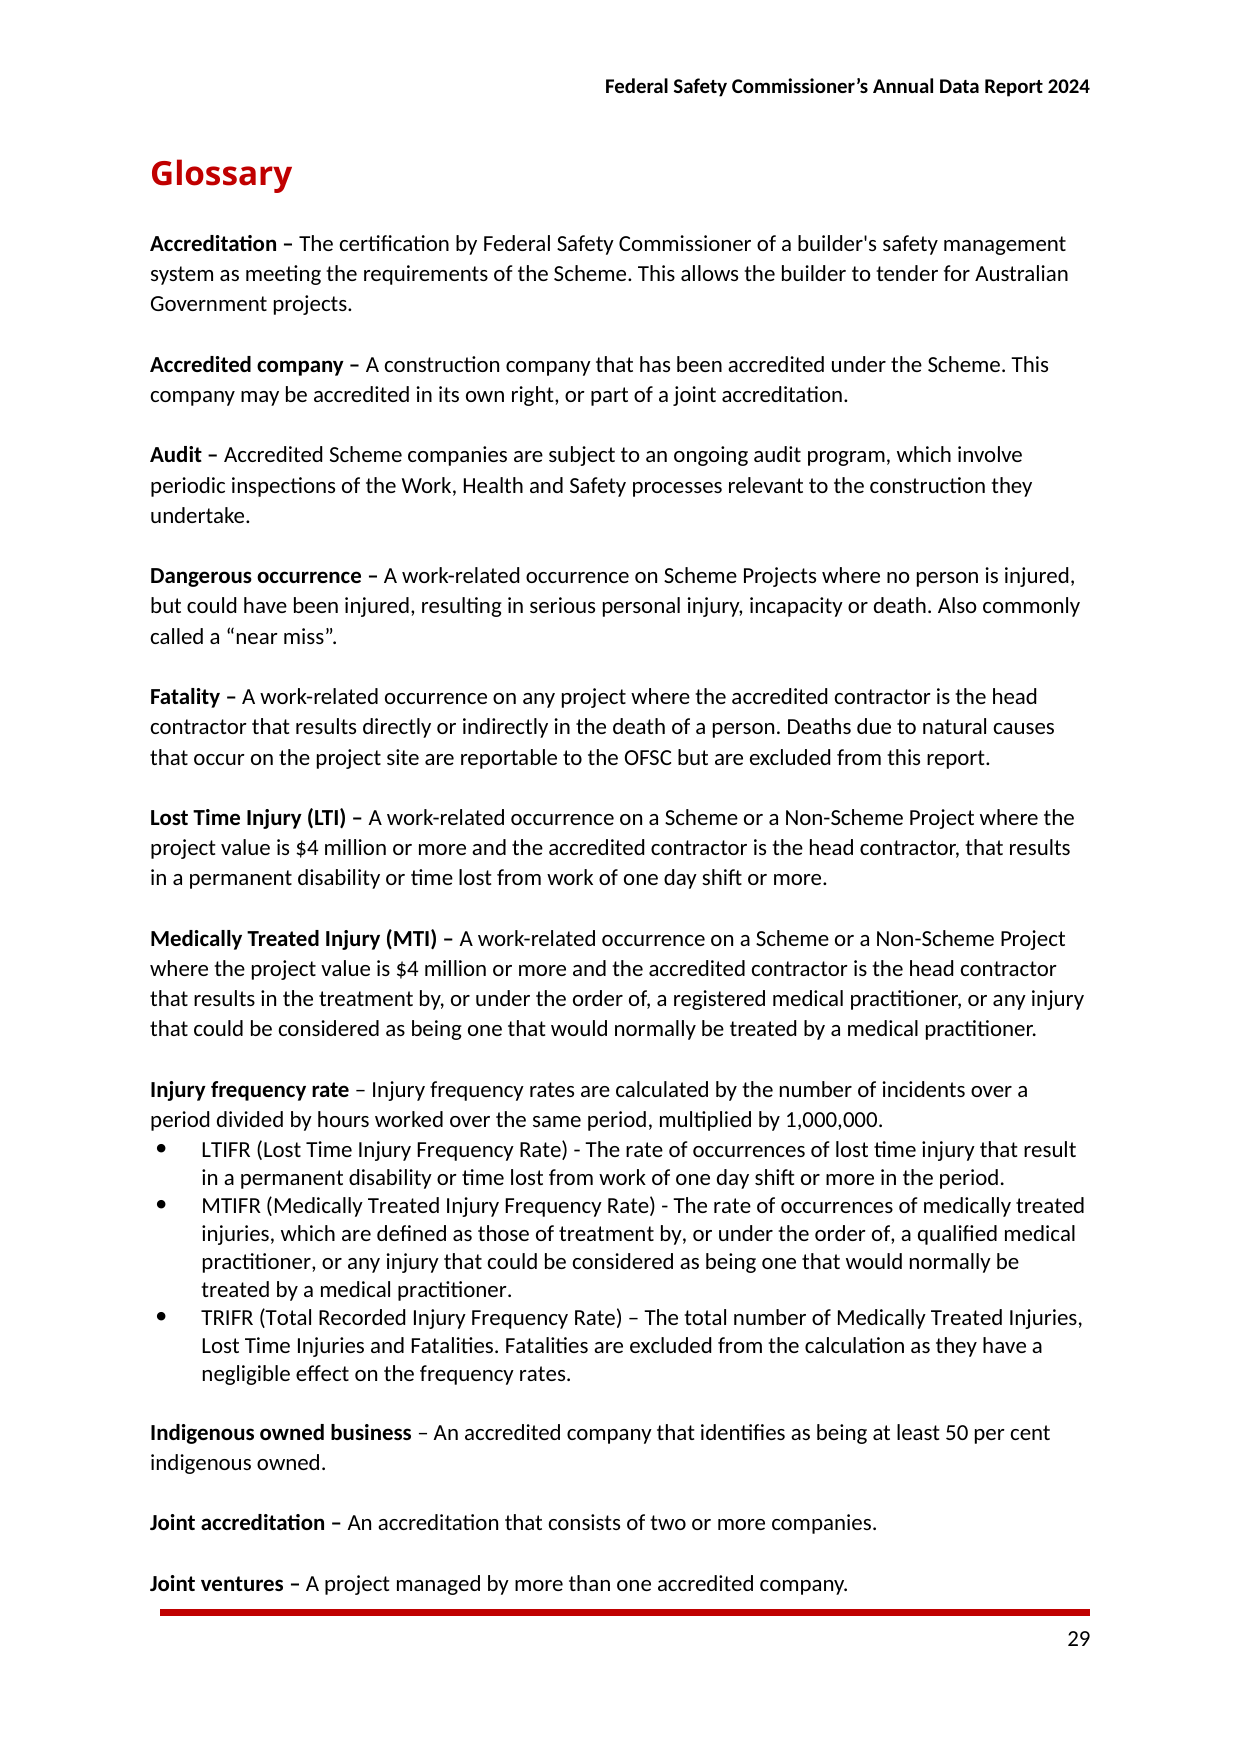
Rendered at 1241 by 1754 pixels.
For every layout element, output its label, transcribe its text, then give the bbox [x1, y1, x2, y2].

text Accredited company – A construction company that has been accredited under the Scheme. This company may be accredited in its own right, or part of a joint accreditation. [150, 350, 1090, 408]
list LTIFR (Lost Time Injury Frequency Rate) - The rate of occurrences of lost time injury that result in a permanent disability or time lost from work of one day shift or more in the period. [157, 1135, 1090, 1191]
text Lost Time Injury (LTI) – A work-related occurrence on a Scheme or a Non-Scheme Project where the project value is $4 million or more and the accredited contractor is the head contractor, that results in a permanent disability or time lost from work of one day shift or more. [150, 803, 1090, 892]
text Indigenous owned business – An accredited company that identifies as being at least 50 per cent indigenous owned. [150, 1418, 1090, 1476]
text Audit – Accredited Scheme companies are subject to an ongoing audit program, which involve periodic inspections of the Work, Health and Safety processes relevant to the construction they undertake. [150, 441, 1090, 529]
text Accreditation – The certification by Federal Safety Commissioner of a builder's safety management system as meeting the requirements of the Scheme. This allows the builder to tender for Australian Government projects. [150, 229, 1090, 318]
text Fatality – A work-related occurrence on any project where the accredited contractor is the head contractor that results directly or indirectly in the death of a person. Deaths due to natural causes that occur on the project site are reportable to the OFSC but are excluded from this report. [150, 682, 1090, 771]
text Injury frequency rate – Injury frequency rates are calculated by the number of incidents over a period divided by hours worked over the same period, multiplied by 1,000,000. [150, 1075, 1090, 1133]
text Joint accreditation – An accreditation that consists of two or more companies. [150, 1508, 1090, 1536]
list TRIFR (Total Recorded Injury Frequency Rate) – The total number of Medically Treated Injuries, Lost Time Injuries and Fatalities. Fatalities are excluded from the calculation as they have a negligible effect on the frequency rates. [157, 1303, 1090, 1388]
list MTIFR (Medically Treated Injury Frequency Rate) - The rate of occurrences of medically treated injuries, which are defined as those of treatment by, or under the order of, a qualified medical practitioner, or any injury that could be considered as being one that would normally be treated by a medical practitioner. [157, 1191, 1090, 1303]
text Dangerous occurrence – A work-related occurrence on Scheme Projects where no person is injured, but could have been injured, resulting in serious personal injury, incapacity or death. Also commonly called a “near miss”. [150, 561, 1090, 680]
subtitle Glossary [150, 150, 1090, 195]
text Joint ventures – A project managed by more than one accredited company. [150, 1569, 1090, 1597]
text Medically Treated Injury (MTI) – A work-related occurrence on a Scheme or a Non-Scheme Project where the project value is $4 million or more and the accredited contractor is the head contractor that results in the treatment by, or under the order of, a registered medical practitioner, or any injury that could be considered as being one that would normally be treated by a medical practitioner. [150, 924, 1090, 1043]
